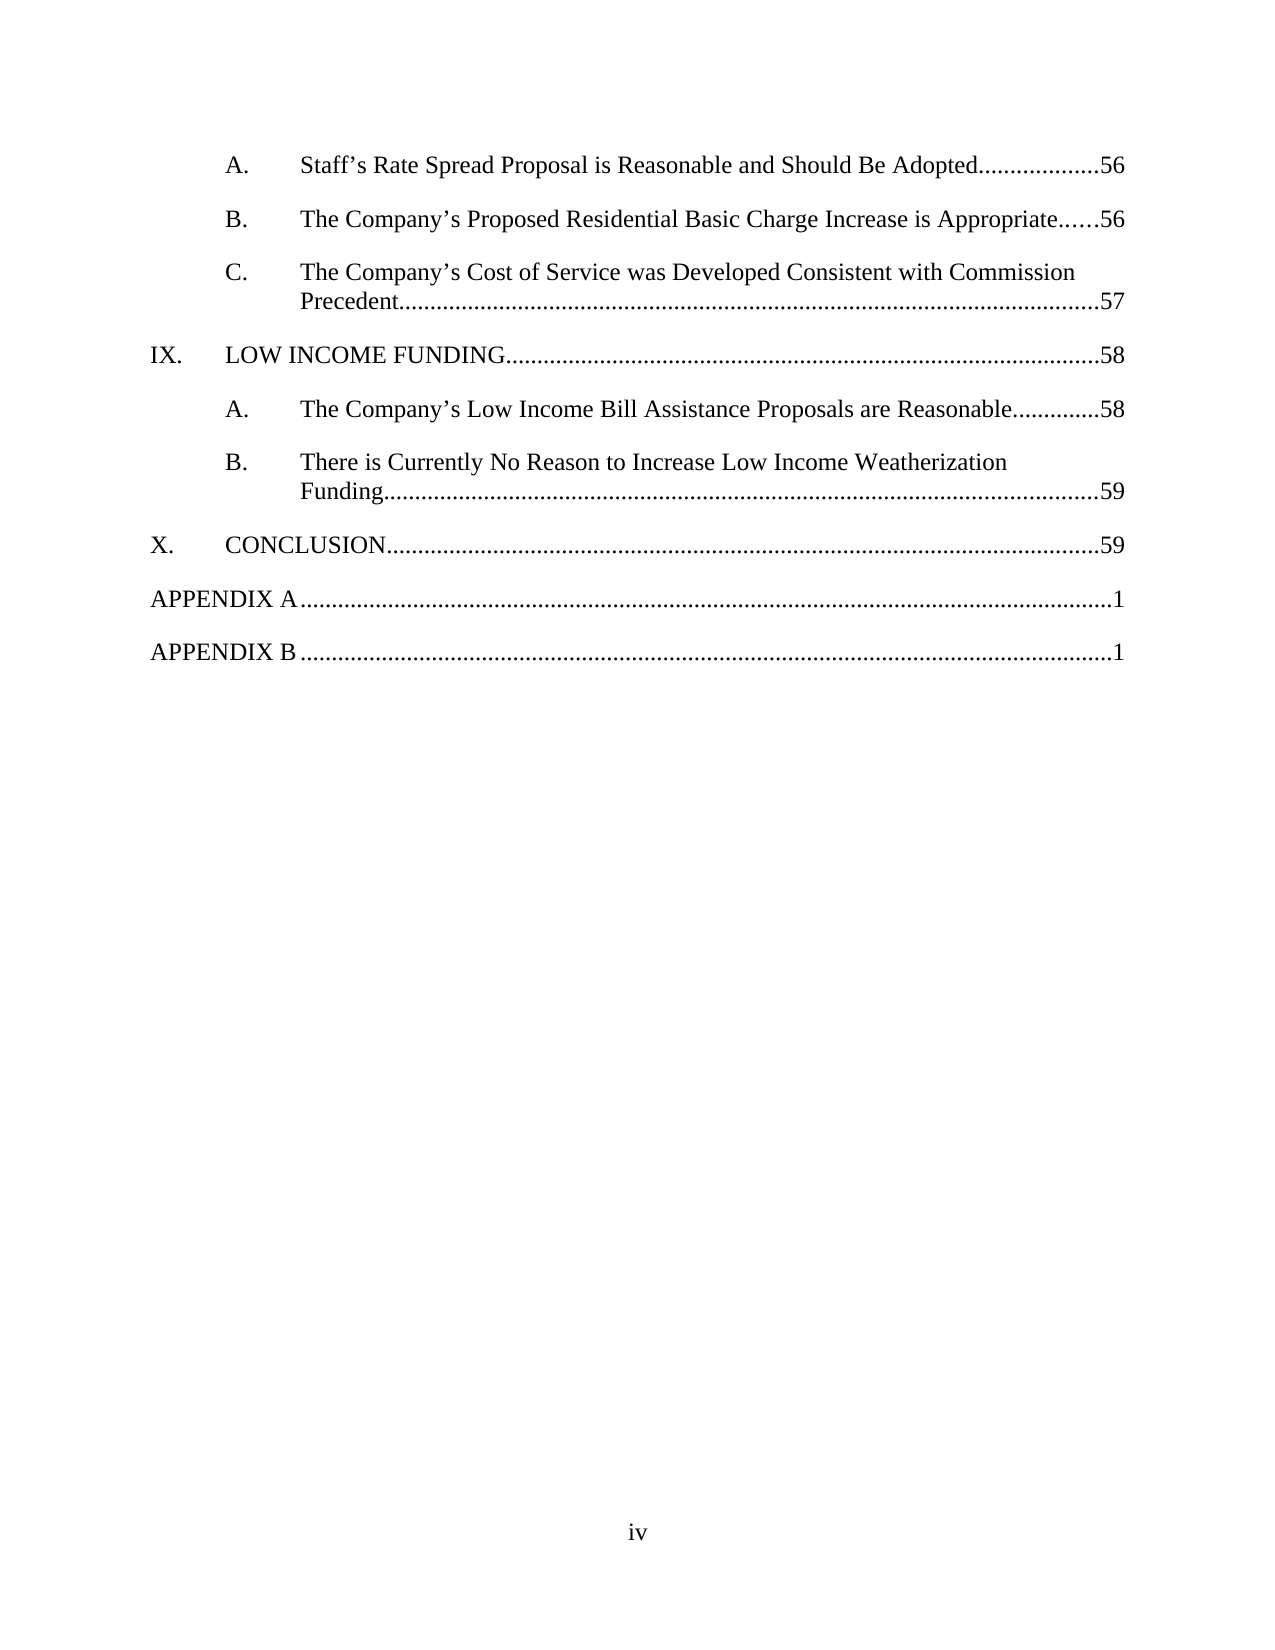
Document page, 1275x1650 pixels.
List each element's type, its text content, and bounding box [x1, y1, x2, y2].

text X. CONCLUSION 59 [150, 530, 1125, 559]
text A. Staff’s Rate Spread Proposal is Reasonable and Should Be Adopted. 56 [225, 150, 1125, 179]
text B. There is Currently No Reason to Increase Low Income Weatherization Funding. 59 [225, 447, 1125, 505]
text APPENDIX A 1 [150, 584, 1125, 612]
text B. The Company’s Proposed Residential Basic Charge Increase is Appropriate. 56 [225, 204, 1125, 232]
text A. The Company’s Low Income Bill Assistance Proposals are Reasonable. 58 [225, 394, 1125, 422]
text APPENDIX B 1 [150, 637, 1125, 666]
text C. The Company’s Cost of Service was Developed Consistent with Commission Precedent. 57 [225, 257, 1125, 315]
text IX. LOW INCOME FUNDING 58 [150, 340, 1125, 369]
